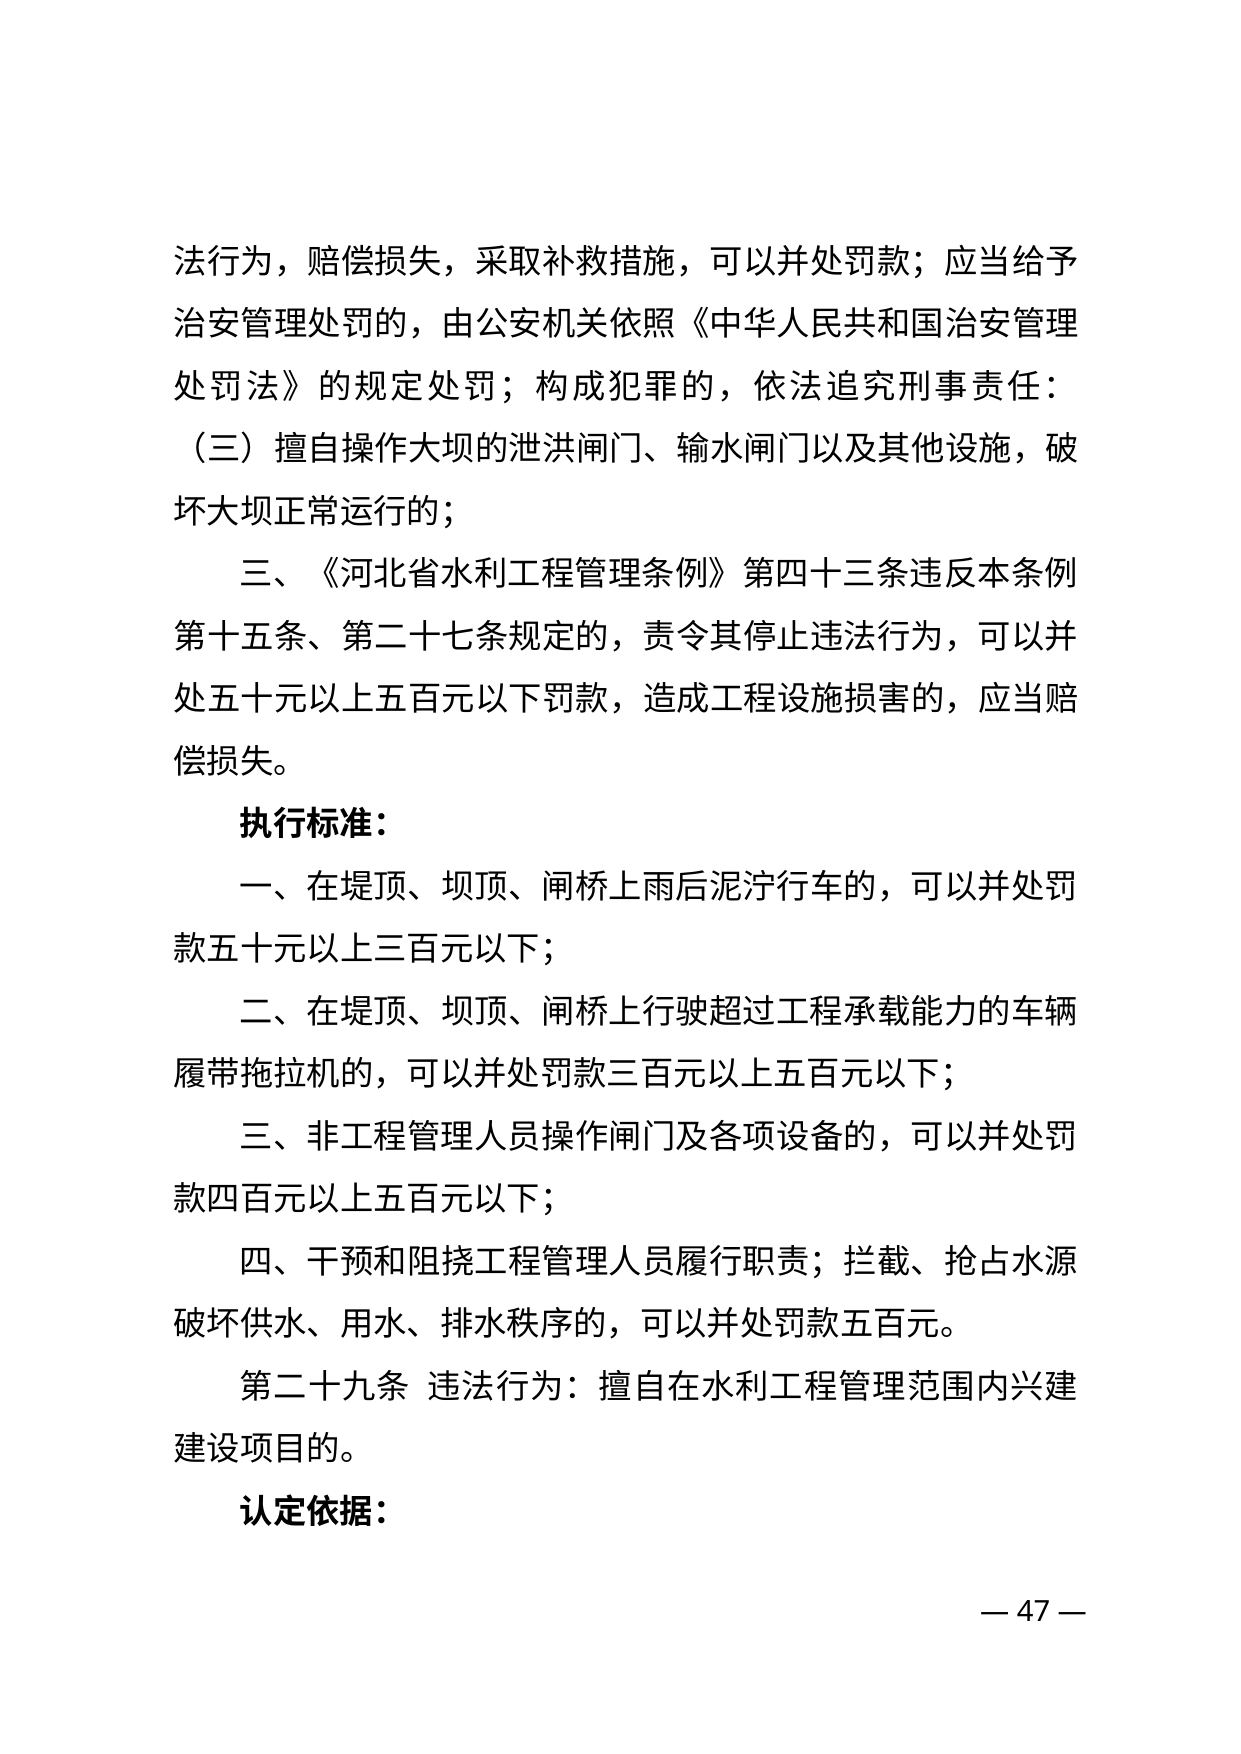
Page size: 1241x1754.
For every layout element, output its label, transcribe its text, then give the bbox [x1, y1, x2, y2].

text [173, 223, 1079, 536]
text 二、在堤顶、坝顶、闸桥上行驶超过工程承载能力的车辆、履带拖拉机的，可以并处罚款三百元以上五百元以下； [173, 973, 1079, 1098]
text 执行标准： [173, 786, 1079, 848]
text 四、干预和阻挠工程管理人员履行职责；拦截、抢占水源，破坏供水、用水、排水秩序的，可以并处罚款五百元。 [173, 1223, 1079, 1348]
text 一、在堤顶、坝顶、闸桥上雨后泥泞行车的，可以并处罚款五十元以上三百元以下； [173, 848, 1079, 973]
text 认定依据： [173, 1473, 1079, 1536]
text 三、非工程管理人员操作闸门及各项设备的，可以并处罚款四百元以上五百元以下； [173, 1098, 1079, 1223]
text 第二十九条 违法行为：擅自在水利工程管理范围内兴建建设项目的。 [173, 1348, 1079, 1473]
text 三、《河北省水利工程管理条例》第四十三条违反本条例第十五条、第二十七条规定的，责令其停止违法行为，可以并处五十元以上五百元以下罚款，造成工程设施损害的，应当赔偿损失。 [173, 536, 1079, 786]
